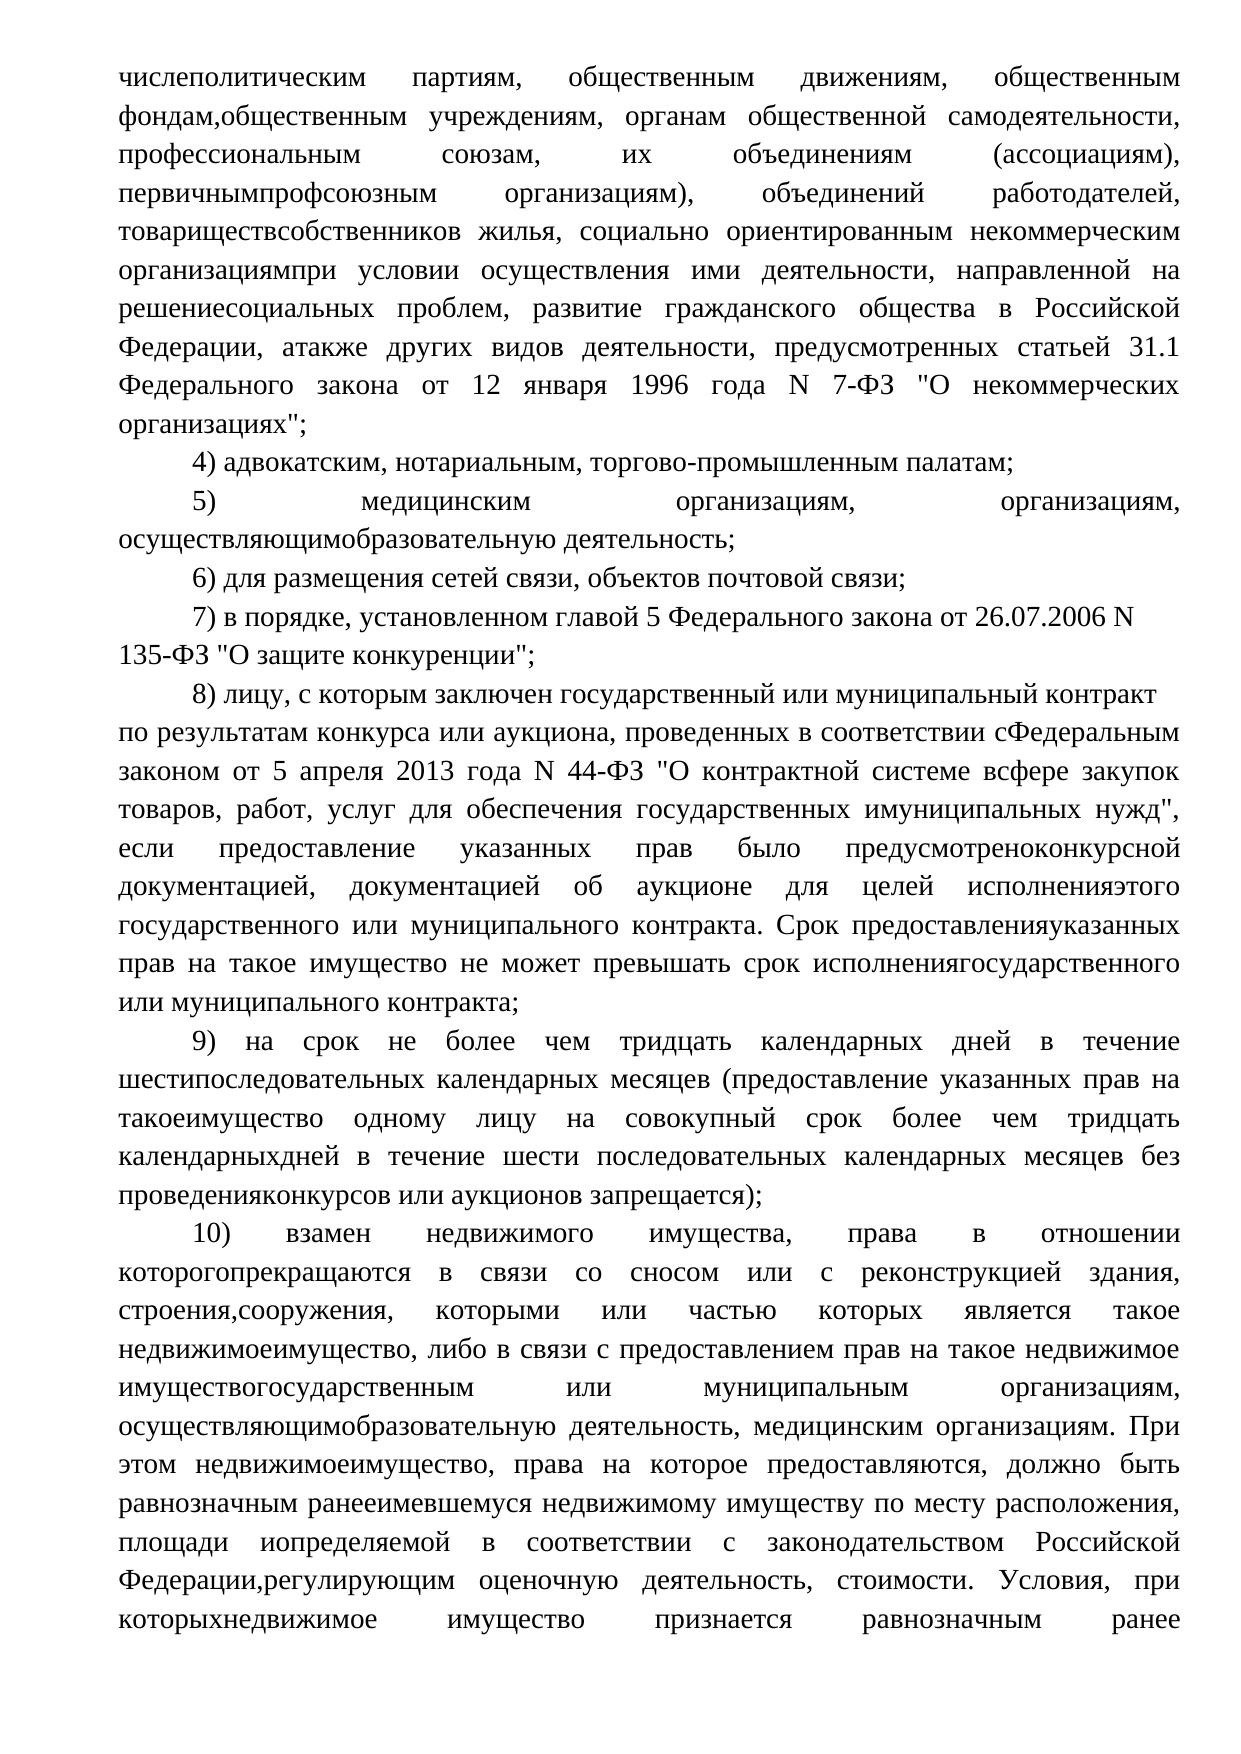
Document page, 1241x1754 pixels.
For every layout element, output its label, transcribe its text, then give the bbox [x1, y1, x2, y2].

text 8) лицу, с которым заключен государственный или муниципальный контракт [118, 676, 1181, 709]
text 5) медицинским организациям, организациям, осуществляющимобразовательную деятельность; [118, 483, 1181, 555]
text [118, 59, 1181, 439]
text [118, 1215, 1181, 1634]
text по результатам конкурса или аукциона, проведенных в соответствии сФедеральным законом от 5 апреля 2013 года N 44-ФЗ "О контрактной системе всфере закупок товаров, работ, услуг для обеспечения государственных имуниципальных нужд", если предоставление указанных прав было предусмотреноконкурсной документацией, документацией об аукционе для целей исполненияэтого государственного или муниципального контракта. Срок предоставленияуказанных прав на такое имущество не может превышать срок исполнениягосударственного или муниципального контракта; [118, 714, 1181, 1018]
text 6) для размещения сетей связи, объектов почтовой связи; [118, 560, 1181, 594]
text 7) в порядке, установленном главой 5 Федерального закона от 26.07.2006 N [118, 599, 1181, 632]
text 9) на срок не более чем тридцать календарных дней в течение шестипоследовательных календарных месяцев (предоставление указанных прав на такоеимущество одному лицу на совокупный срок более чем тридцать календарныхдней в течение шести последовательных календарных месяцев без проведенияконкурсов или аукционов запрещается); [118, 1023, 1181, 1210]
text 4) адвокатским, нотариальным, торгово-промышленным палатам; [118, 444, 1181, 478]
text 135-ФЗ "О защите конкуренции"; [118, 637, 1181, 671]
